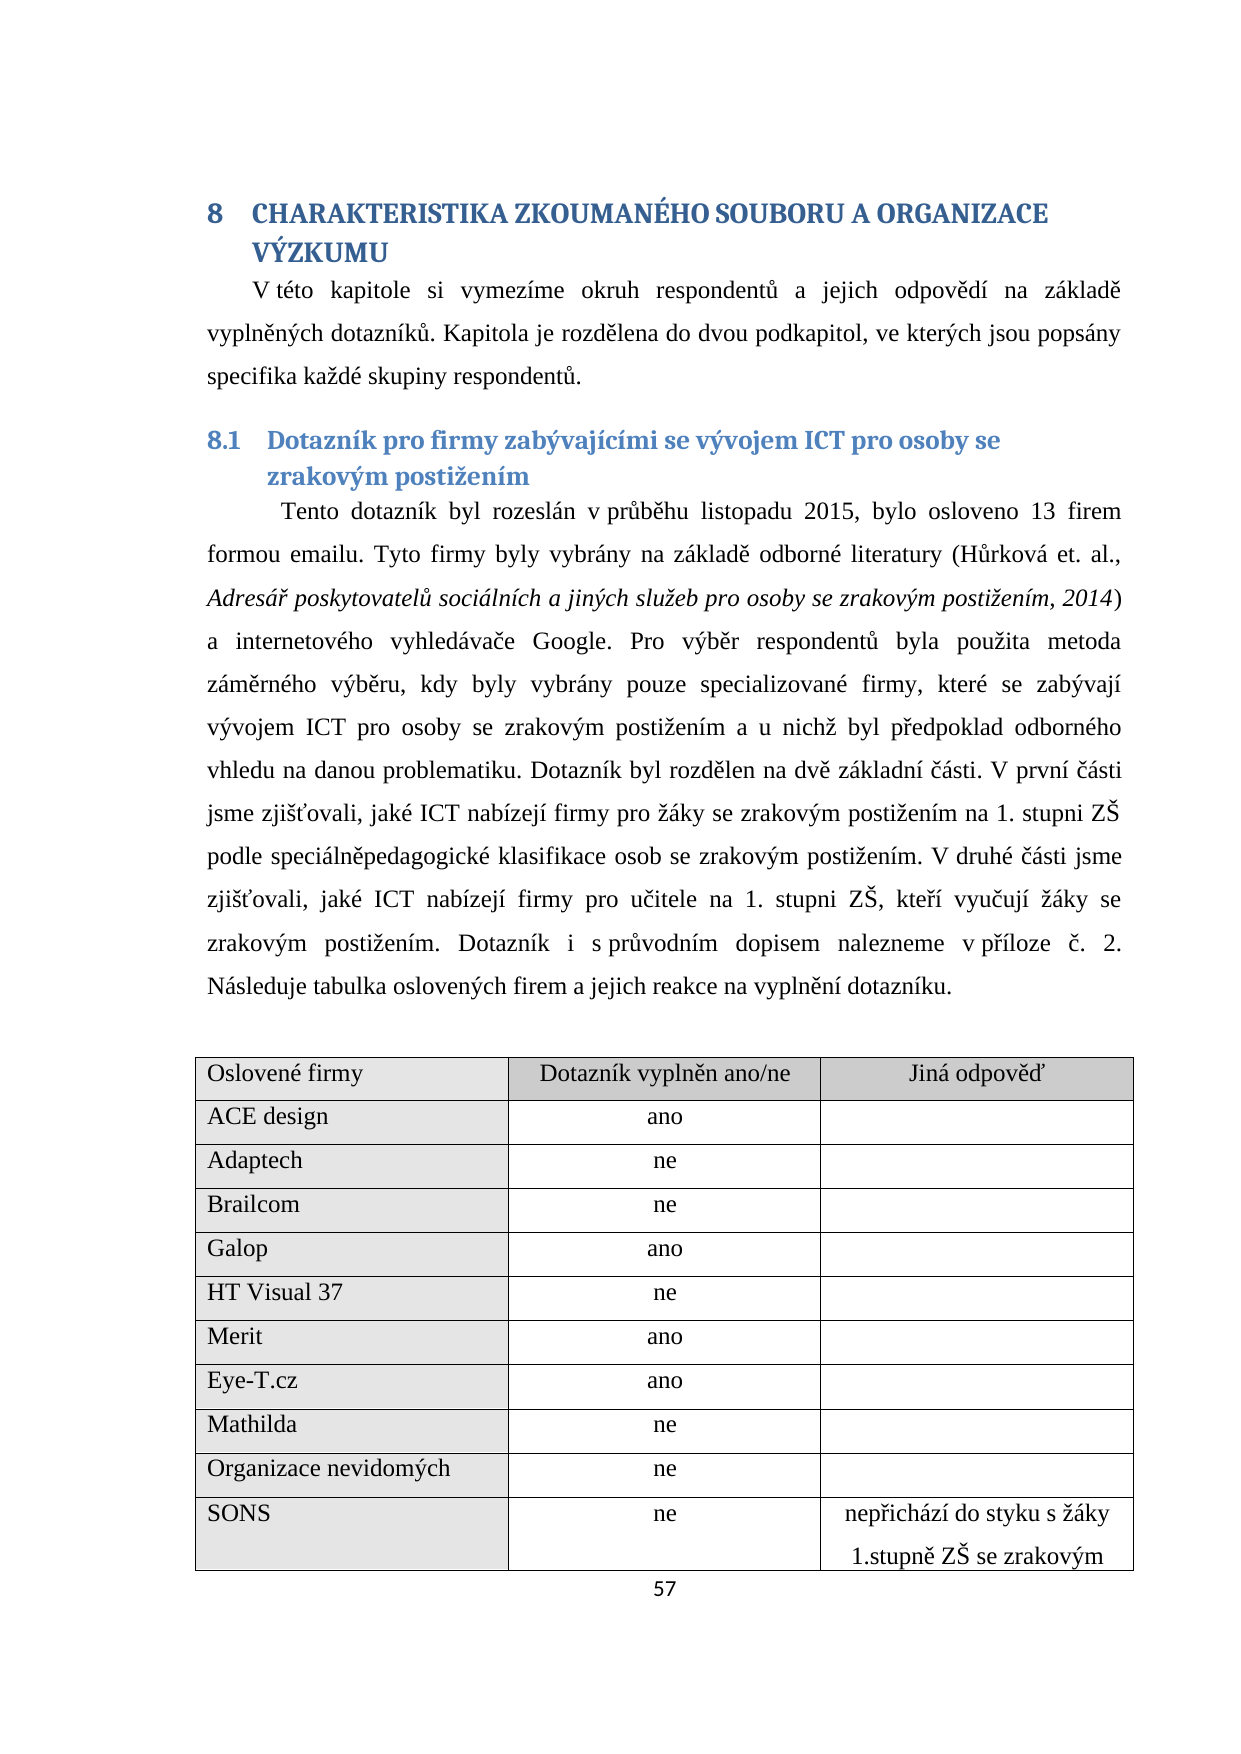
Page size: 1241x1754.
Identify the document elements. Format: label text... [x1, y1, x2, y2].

table_cell ano [509, 1365, 820, 1408]
table_cell [821, 1277, 1133, 1320]
table_cell [821, 1365, 1133, 1408]
table_header Jiná odpověď [821, 1058, 1133, 1100]
table_cell ne [509, 1277, 820, 1320]
table_cell Galop [196, 1233, 508, 1276]
text Tento dotazník byl rozeslán v průběhu listopadu 2015, bylo osloveno 13 firem formou emailu. Tyto firmy byly vybrány na základě odborné literatury (Hůrková et. al., Adresář poskytovatelů sociálních a jiných služeb pro osoby se zrakovým postižením, 2014) a internetového vyhledávače Google. Pro výběr respondentů byla použita metoda záměrného výběru, kdy byly vybrány pouze specializované firmy, které se zabývají vývojem ICT pro osoby se zrakovým postižením a u nichž byl předpoklad odborného vhledu na danou problematiku. Dotazník byl rozdělen na dvě základní části. V první části jsme zjišťovali, jaké ICT nabízejí firmy pro žáky se zrakovým postižením na 1. stupni ZŠ podle speciálněpedagogické klasifikace osob se zrakovým postižením. V druhé části jsme zjišťovali, jaké ICT nabízejí firmy pro učitele na 1. stupni ZŠ, kteří vyučují žáky se zrakovým postižením. Dotazník i s průvodním dopisem nalezneme v příloze č. 2. Následuje tabulka oslovených firem a jejich reakce na vyplnění dotazníku. [207, 496, 1122, 999]
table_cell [821, 1498, 1133, 1569]
table_cell ne [509, 1454, 820, 1497]
table_cell [821, 1189, 1133, 1232]
table_cell HT Visual 37 [196, 1277, 508, 1320]
table_cell Organizace nevidomých [196, 1454, 508, 1497]
table_cell Mathilda [196, 1410, 508, 1452]
table_cell [821, 1101, 1133, 1144]
table_cell Adaptech [196, 1145, 508, 1188]
table_cell ne [509, 1498, 820, 1569]
table_cell ACE design [196, 1101, 508, 1144]
table_cell ne [509, 1145, 820, 1188]
table_cell ne [509, 1410, 820, 1452]
table_cell ano [509, 1101, 820, 1144]
table_cell Brailcom [196, 1189, 508, 1232]
table_cell [821, 1410, 1133, 1452]
subtitle CHARAKTERISTIKA ZKOUMANÉHO SOUBORU A ORGANIZACE VÝZKUMU [207, 198, 1122, 270]
table_cell [821, 1321, 1133, 1364]
table_cell Merit [196, 1321, 508, 1364]
table_cell ano [509, 1321, 820, 1364]
table_cell ano [509, 1233, 820, 1276]
table_cell ne [509, 1189, 820, 1232]
subtitle Dotazník pro firmy zabývajícími se vývojem ICT pro osoby se zrakovým postižením [207, 425, 1122, 492]
table_cell SONS [196, 1498, 508, 1569]
table_cell Eye-T.cz [196, 1365, 508, 1408]
text V této kapitole si vymezíme okruh respondentů a jejich odpovědí na základě vyplněných dotazníků. Kapitola je rozdělena do dvou podkapitol, ve kterých jsou popsány specifika každé skupiny respondentů. [207, 275, 1122, 390]
table_cell [821, 1145, 1133, 1188]
table_cell [821, 1454, 1133, 1497]
table_header Oslovené firmy [196, 1058, 508, 1100]
table_header Dotazník vyplněn ano/ne [509, 1058, 820, 1100]
table_cell [821, 1233, 1133, 1276]
